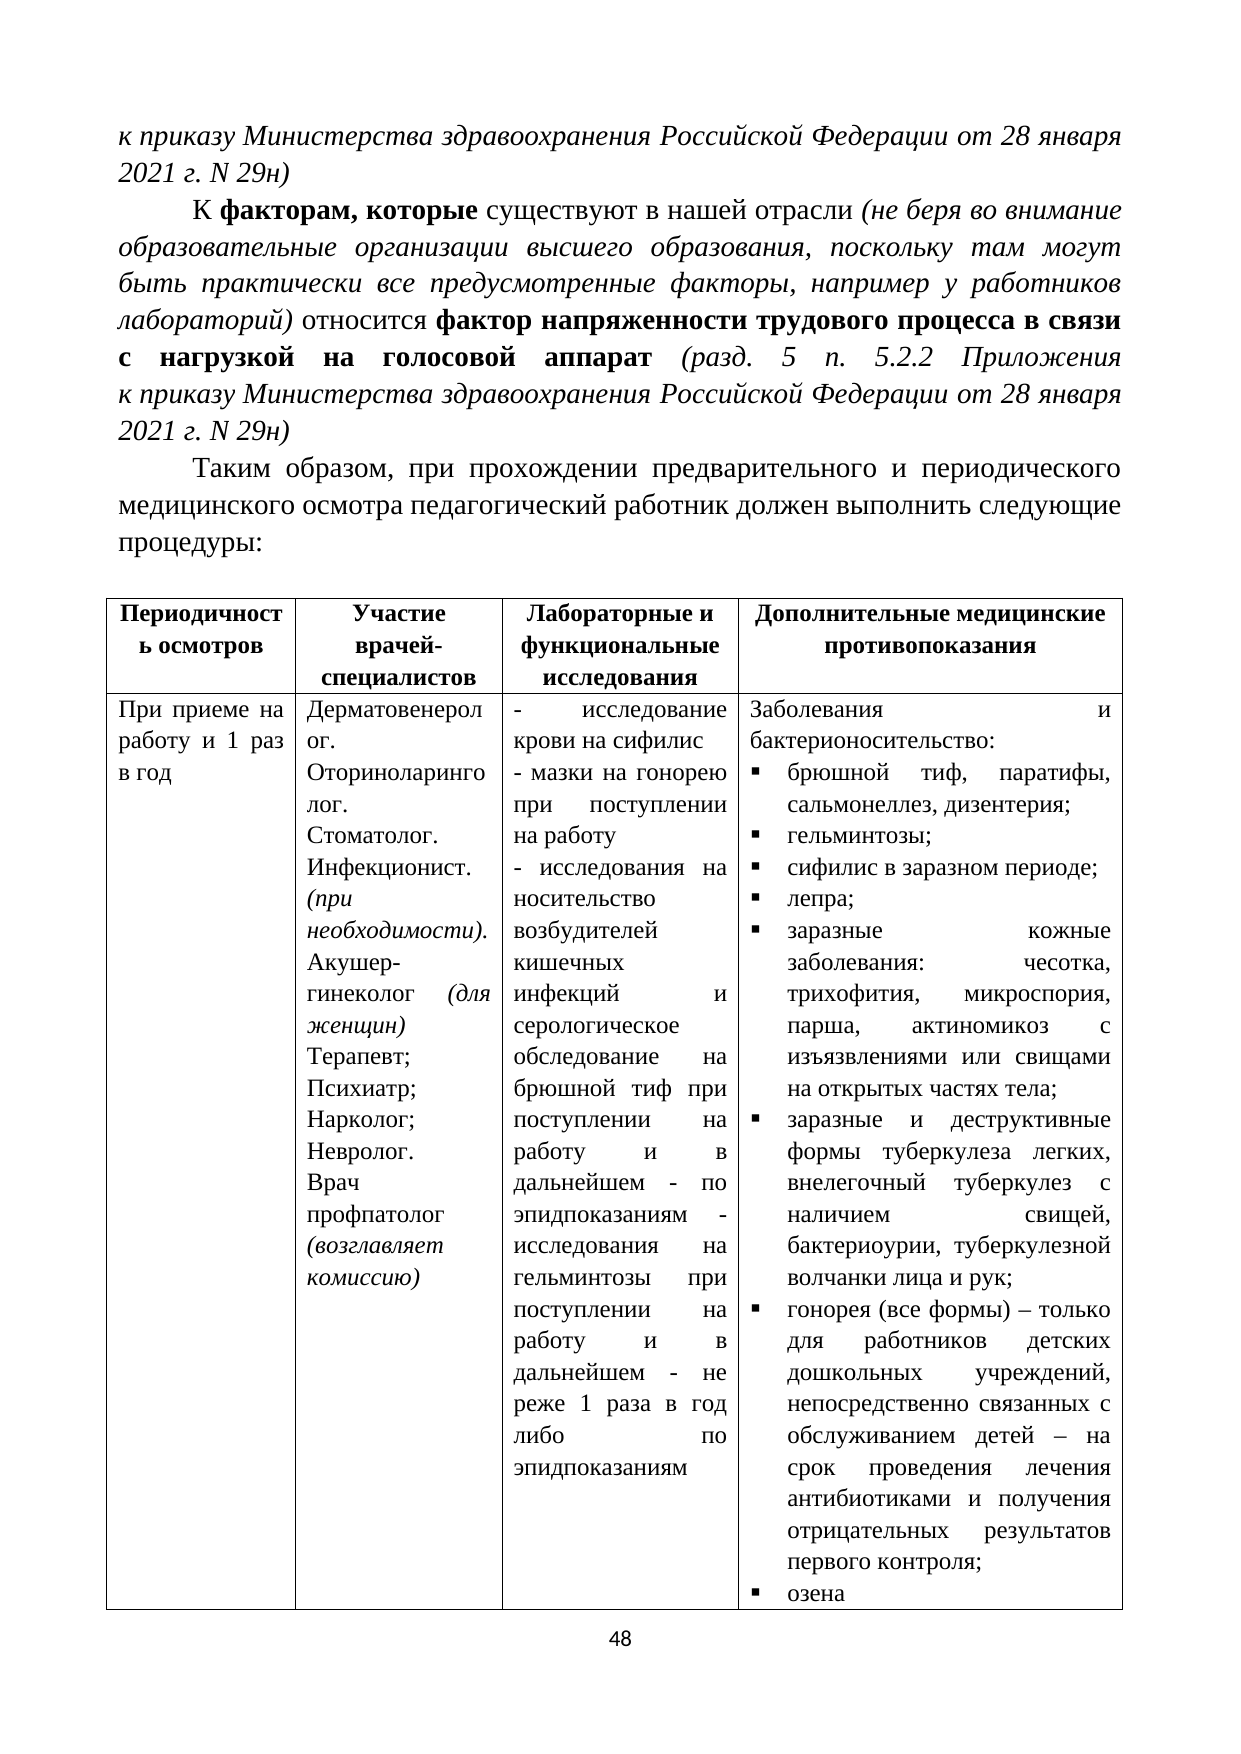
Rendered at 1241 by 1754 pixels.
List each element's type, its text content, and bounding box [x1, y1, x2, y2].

table_cell - исследование крови на сифилис - мазки на гонорею при поступлении на работу - исследования на носительство возбудителей кишечных инфекций и серологическое обследование на брюшной тиф при поступлении на работу и в дальнейшем - по эпидпоказаниям - исследования на гельминтозы при поступлении на работу и в дальнейшем - не реже 1 раза в год либо по эпидпоказаниям [503, 694, 738, 1609]
table_cell Дерматовенеролог. Оториноларинголог. Стоматолог. Инфекционист. (при необходимости). Акушер-гинеколог (для женщин) Терапевт; Психиатр; Нарколог; Невролог. Врач профпатолог (возглавляет комиссию) [296, 694, 502, 1609]
table_cell При приеме на работу и 1 раз в год [107, 694, 295, 1609]
text К факторам, которые существуют в нашей отрасли (не беря во внимание образовательные организации высшего образования, поскольку там могут быть практически все предусмотренные факторы, например у работников лабораторий) относится фактор напряженности трудового процесса в связи с нагрузкой на голосовой аппарат (разд. 5 п. 5.2.2 Приложения к приказу Министерства здравоохранения Российской Федерации от 28 января 2021 г. N 29н) [118, 192, 1122, 447]
text Таким образом, при прохождении предварительного и периодического медицинского осмотра педагогический работник должен выполнить следующие процедуры: [118, 450, 1122, 557]
table_header Лабораторные и функциональные исследования [503, 599, 738, 693]
table_header Периодичность осмотров [107, 599, 295, 693]
table_header Участие врачей-специалистов [296, 599, 502, 693]
table_cell Заболевания и бактерионосительство: брюшной тиф, паратифы, сальмонеллез, дизентерия; гельминтозы; сифилис в заразном периоде; лепра; заразные кожные заболевания: чесотка, трихофития, микроспория, парша, актиномикоз с изъязвлениями или свищами на открытых частях тела; заразные и деструктивные формы туберкулеза легких, внелегочный туберкулез с наличием свищей, бактериоурии, туберкулезной волчанки лица и рук; гонорея (все формы) – только для работников детских дошкольных учреждений, непосредственно связанных с обслуживанием детей – на срок проведения лечения антибиотиками и получения отрицательных результатов первого контроля; озена [739, 694, 1122, 1609]
table_header Дополнительные медицинские противопоказания [739, 599, 1122, 693]
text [118, 118, 1122, 188]
